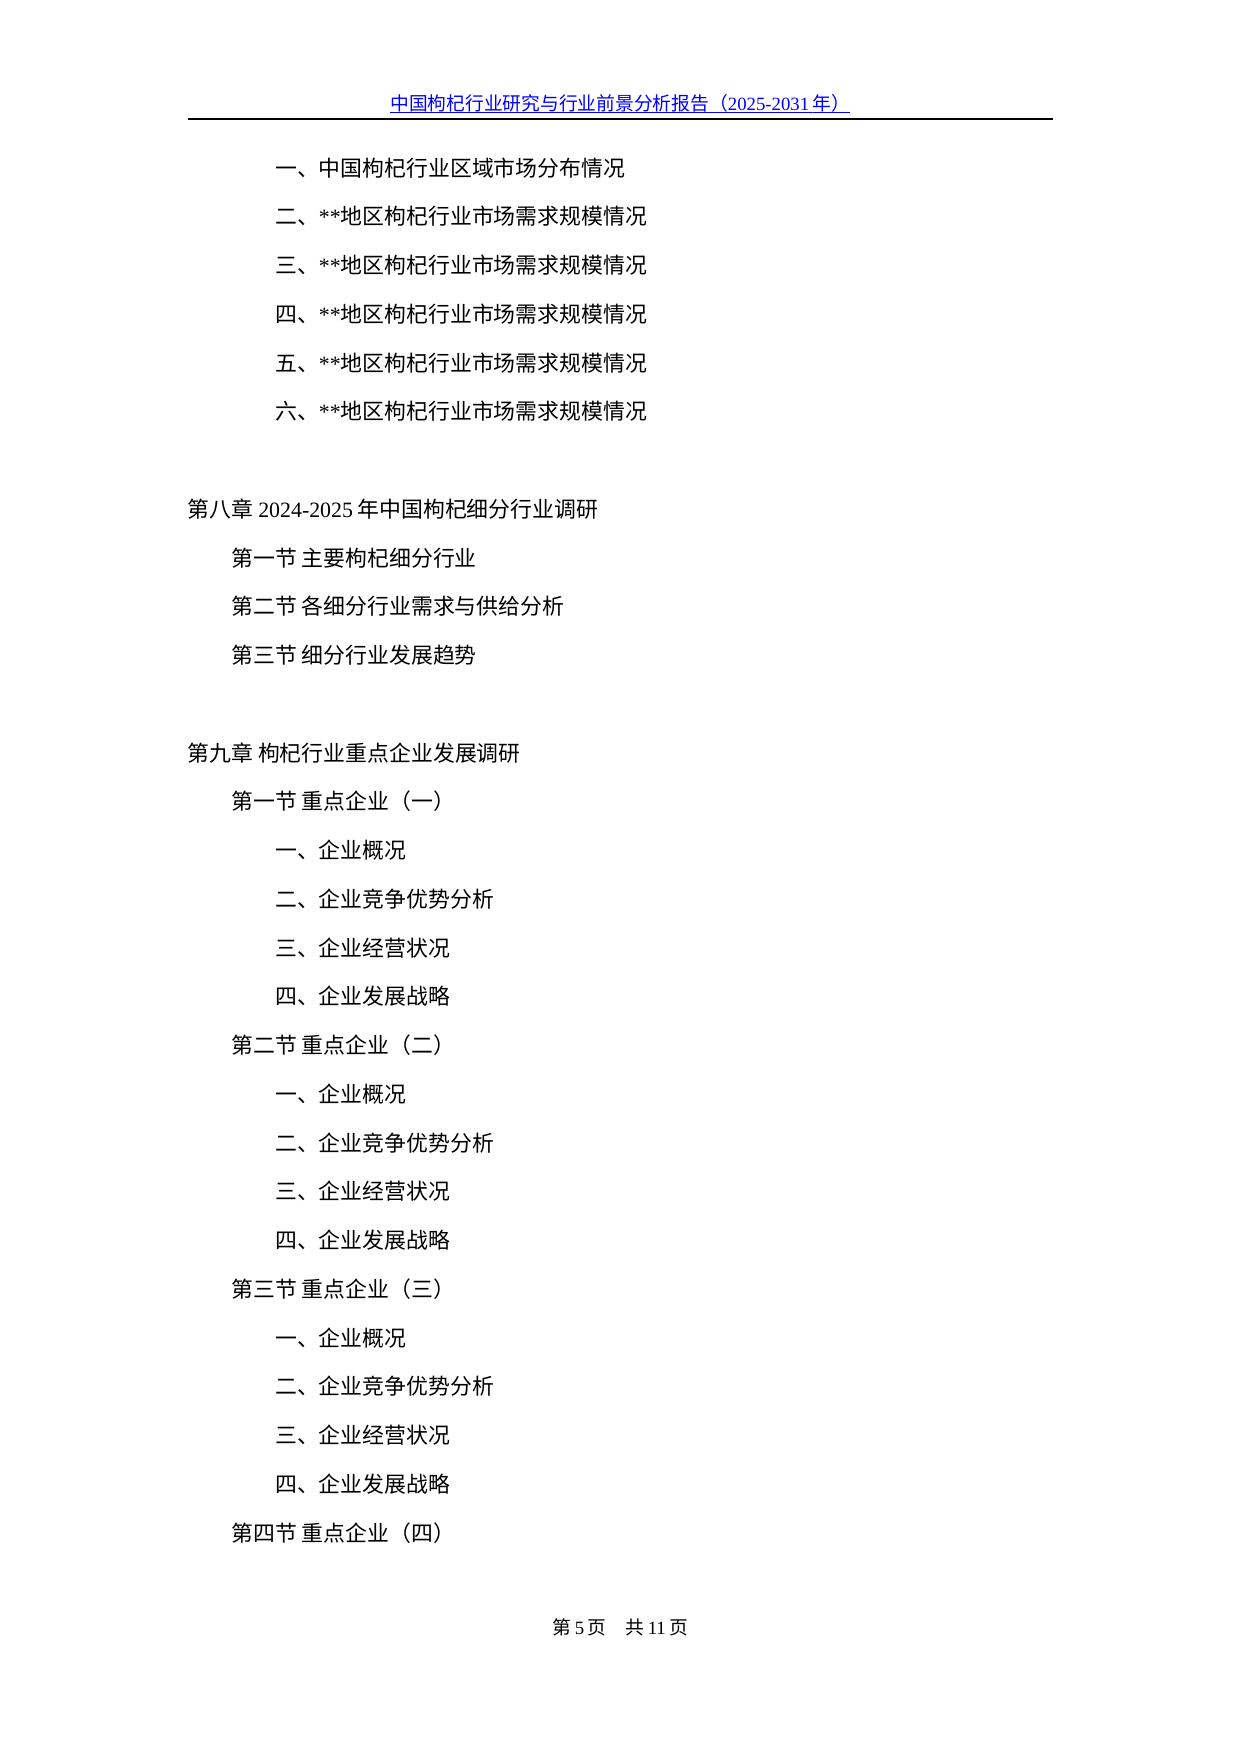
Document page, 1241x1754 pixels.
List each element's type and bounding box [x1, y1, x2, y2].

text [187, 150, 1053, 1548]
